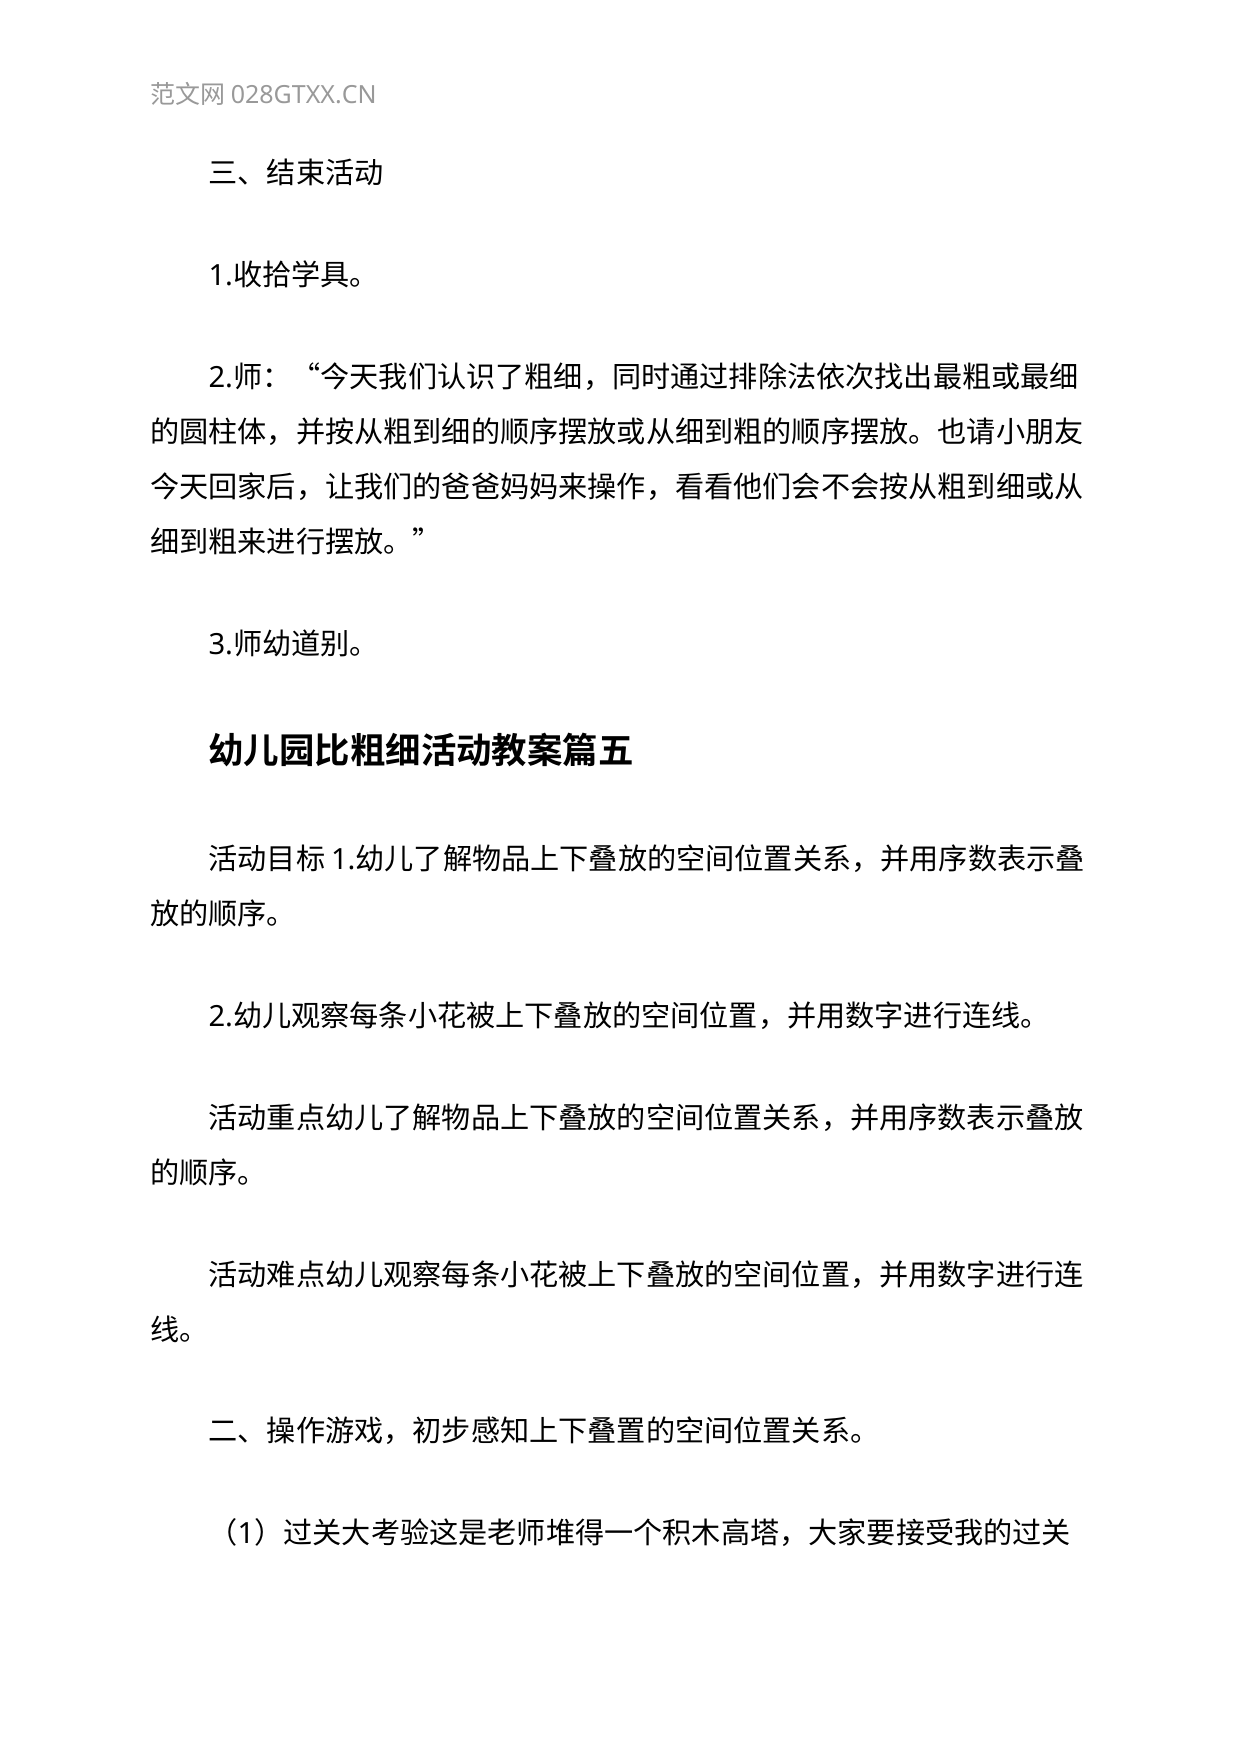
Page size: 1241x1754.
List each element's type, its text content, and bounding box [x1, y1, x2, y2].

text 2.幼儿观察每条小花被上下叠放的空间位置，并用数字进行连线。 [150, 992, 1090, 1035]
text 二、操作游戏，初步感知上下叠置的空间位置关系。 [150, 1408, 1090, 1450]
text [150, 1509, 1090, 1552]
text 活动目标1.幼儿了解物品上下叠放的空间位置关系，并用序数表示叠放的顺序。 [150, 836, 1090, 933]
text 活动难点幼儿观察每条小花被上下叠放的空间位置，并用数字进行连线。 [150, 1251, 1090, 1348]
text 1.收拾学具。 [150, 252, 1090, 294]
text 幼儿园比粗细活动教案篇五 [150, 722, 1090, 773]
text 2.师：“今天我们认识了粗细，同时通过排除法依次找出最粗或最细的圆柱体，并按从粗到细的顺序摆放或从细到粗的顺序摆放。也请小朋友今天回家后，让我们的爸爸妈妈来操作，看看他们会不会按从粗到细或从细到粗来进行摆放。” [150, 354, 1090, 561]
text 活动重点幼儿了解物品上下叠放的空间位置关系，并用序数表示叠放的顺序。 [150, 1094, 1090, 1192]
text 三、结束活动 [150, 150, 1090, 192]
text 3.师幼道别。 [150, 620, 1090, 663]
